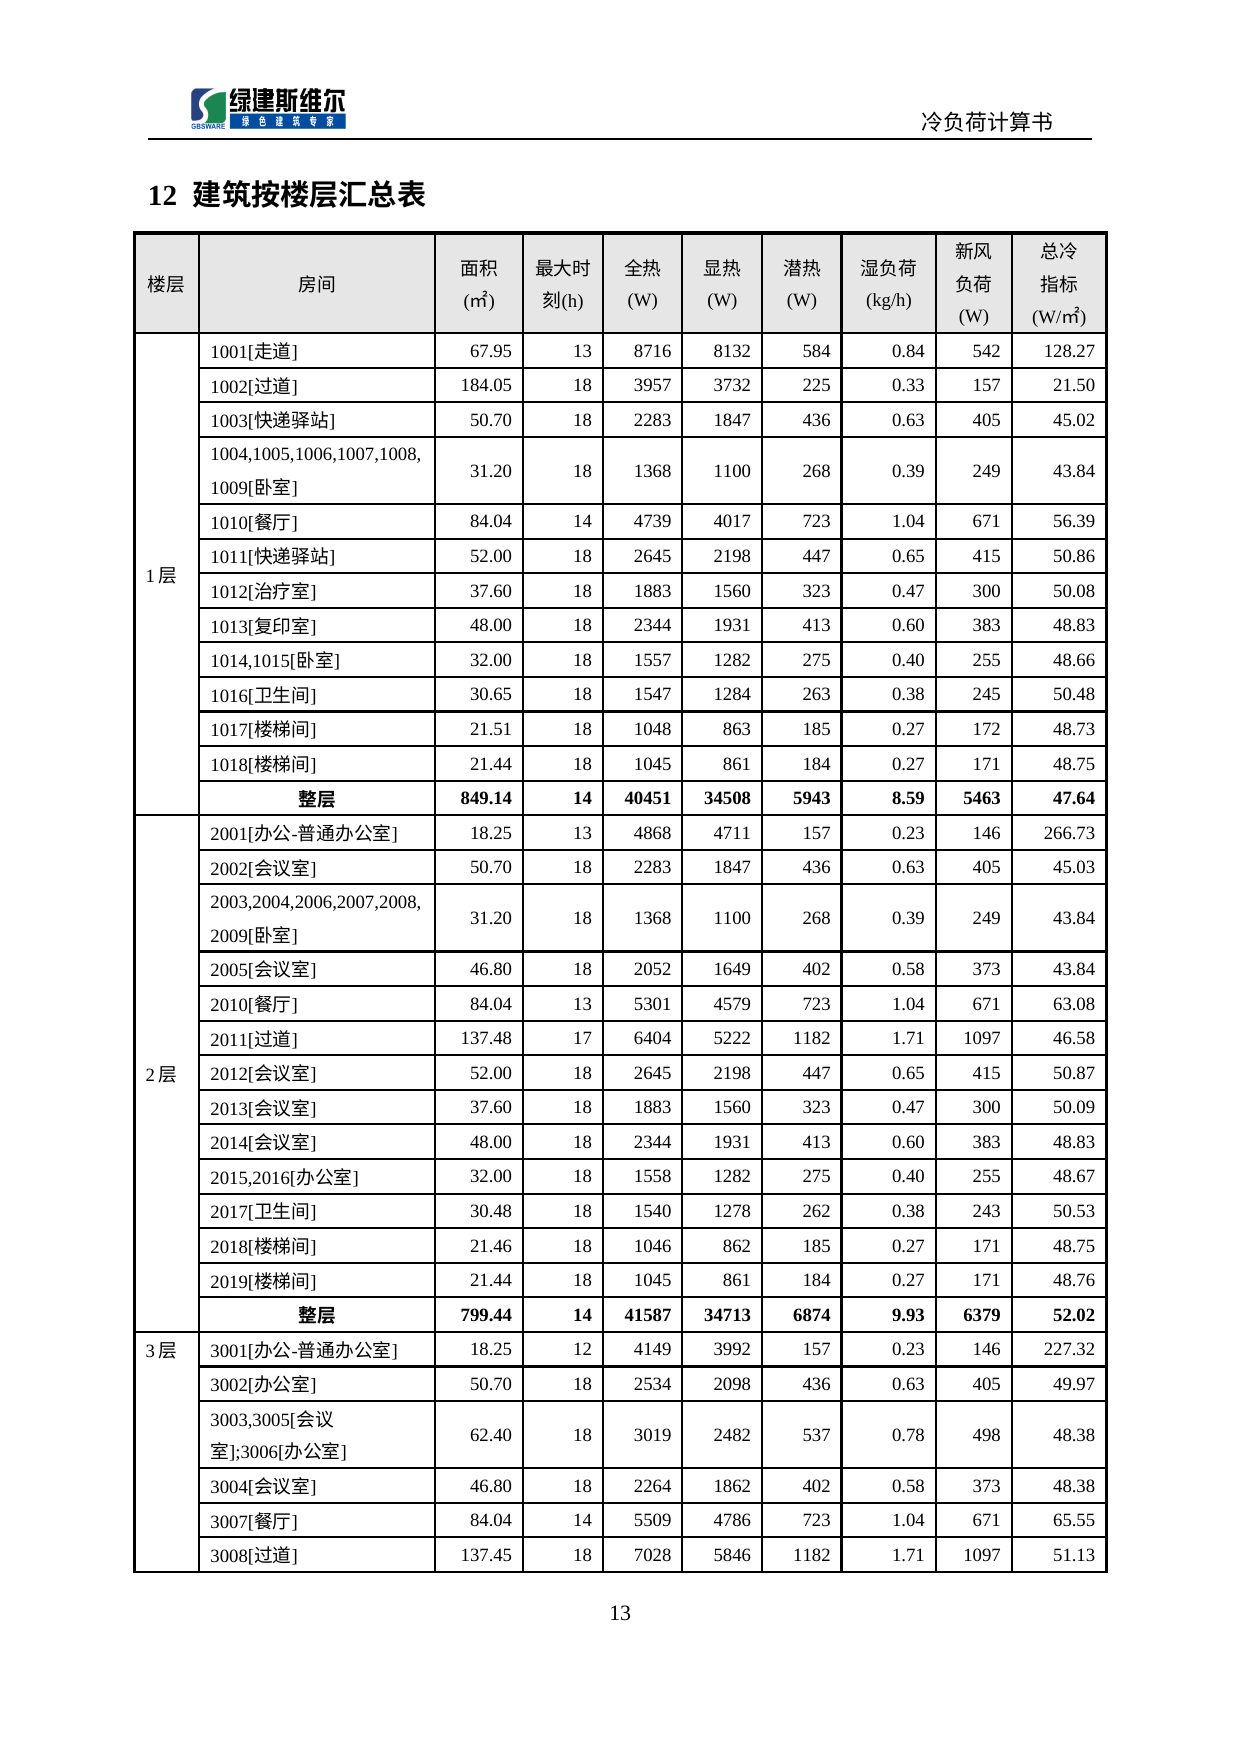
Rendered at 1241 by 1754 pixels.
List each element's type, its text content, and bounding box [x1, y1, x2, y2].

table_cell 48.38 [1013, 1402, 1105, 1467]
table_cell 263 [763, 678, 840, 710]
table_cell 0.65 [843, 540, 935, 572]
table_cell 0.27 [843, 1229, 935, 1262]
table_cell 249 [937, 885, 1011, 950]
table_cell 1558 [604, 1160, 681, 1192]
table_cell 447 [763, 1056, 840, 1089]
table_cell 1003[快递驿站] [200, 403, 434, 436]
table_cell 14 [524, 505, 602, 537]
table_cell 50.08 [1013, 574, 1105, 607]
table_cell 17 [524, 1022, 602, 1054]
table_cell 1.04 [843, 1504, 935, 1536]
table_cell 43.84 [1013, 438, 1105, 503]
table_cell 37.60 [436, 574, 522, 607]
table_cell 37.60 [436, 1091, 522, 1123]
table_cell 18 [524, 1091, 602, 1123]
table_cell 45.02 [1013, 403, 1105, 436]
table_cell 1931 [683, 609, 761, 641]
table_cell 3019 [604, 1402, 681, 1467]
table_cell 48.00 [436, 609, 522, 641]
table_cell 1046 [604, 1229, 681, 1262]
table_cell 255 [937, 643, 1011, 676]
table_cell 14 [524, 782, 602, 814]
table_cell 849.14 [436, 782, 522, 814]
table_cell 18 [524, 540, 602, 572]
table_cell 1011[快递驿站] [200, 540, 434, 572]
table_cell 18 [524, 851, 602, 883]
table_cell 249 [937, 438, 1011, 503]
table_cell 537 [763, 1402, 840, 1467]
table_cell 65.55 [1013, 1504, 1105, 1536]
table_cell 1557 [604, 643, 681, 676]
table_cell 2003,2004,2006,2007,2008,2009[卧室] [200, 885, 434, 950]
table_cell 157 [763, 816, 840, 849]
table_cell 52.00 [436, 1056, 522, 1089]
table_cell 2052 [604, 953, 681, 985]
table_cell 2198 [683, 1056, 761, 1089]
table_cell 5943 [763, 782, 840, 814]
table_cell 32.00 [436, 1160, 522, 1192]
table_cell 3992 [683, 1333, 761, 1365]
table_cell 2002[会议室] [200, 851, 434, 883]
table_cell 0.27 [843, 1264, 935, 1296]
table_cell 323 [763, 1091, 840, 1123]
table_cell 1540 [604, 1195, 681, 1227]
table_cell 0.40 [843, 1160, 935, 1192]
table_cell 436 [763, 403, 840, 436]
table_cell 3007[餐厅] [200, 1504, 434, 1536]
table_cell 43.84 [1013, 953, 1105, 985]
table_cell 3004[会议室] [200, 1469, 434, 1502]
table_cell 32.00 [436, 643, 522, 676]
table_cell 436 [763, 851, 840, 883]
table_cell 1.71 [843, 1022, 935, 1054]
table_cell 5301 [604, 987, 681, 1019]
table_cell 266.73 [1013, 816, 1105, 849]
table_cell 1847 [683, 851, 761, 883]
table_cell 1847 [683, 403, 761, 436]
table_header 潜热(W) [763, 235, 840, 332]
table_cell 84.04 [436, 987, 522, 1019]
table_cell 2层 [136, 816, 198, 1331]
table_cell 671 [937, 987, 1011, 1019]
table_cell 723 [763, 505, 840, 537]
table_cell 2264 [604, 1469, 681, 1502]
table_cell 0.84 [843, 334, 935, 367]
table_cell 862 [683, 1229, 761, 1262]
table_cell 1012[治疗室] [200, 574, 434, 607]
table_cell 255 [937, 1160, 1011, 1192]
table_cell 185 [763, 713, 840, 745]
table_cell 402 [763, 953, 840, 985]
table_cell 300 [937, 1091, 1011, 1123]
table_cell 6874 [763, 1298, 840, 1331]
table_header 总冷 指标 (W/㎡) [1013, 235, 1105, 332]
table_cell 1560 [683, 574, 761, 607]
table_cell 13 [524, 816, 602, 849]
table_cell 4868 [604, 816, 681, 849]
table_cell 49.97 [1013, 1368, 1105, 1400]
table_cell 21.51 [436, 713, 522, 745]
table_cell 1547 [604, 678, 681, 710]
table_cell 1368 [604, 885, 681, 950]
table_cell 323 [763, 574, 840, 607]
table_cell 3957 [604, 369, 681, 401]
table_cell 67.95 [436, 334, 522, 367]
table_cell 9.93 [843, 1298, 935, 1331]
table_cell 128.27 [1013, 334, 1105, 367]
table_cell 1048 [604, 713, 681, 745]
table_cell 0.63 [843, 1368, 935, 1400]
table_cell 46.80 [436, 953, 522, 985]
table_cell 1100 [683, 438, 761, 503]
table_cell 50.09 [1013, 1091, 1105, 1123]
table_header 显热(W) [683, 235, 761, 332]
table_cell 31.20 [436, 885, 522, 950]
table_cell 47.64 [1013, 782, 1105, 814]
subtitle 建筑按楼层汇总表 [148, 160, 1092, 225]
table_cell 184.05 [436, 369, 522, 401]
table_cell 184 [763, 1264, 840, 1296]
table_cell 5509 [604, 1504, 681, 1536]
table_cell 405 [937, 1368, 1011, 1400]
table_cell 447 [763, 540, 840, 572]
table_cell 18 [524, 609, 602, 641]
table_cell 56.39 [1013, 505, 1105, 537]
table_cell 799.44 [436, 1298, 522, 1331]
table_cell 1.04 [843, 505, 935, 537]
table_cell 12 [524, 1333, 602, 1365]
table_cell 4711 [683, 816, 761, 849]
table_cell 171 [937, 1264, 1011, 1296]
table_cell 1013[复印室] [200, 609, 434, 641]
table_cell 48.75 [1013, 747, 1105, 779]
table_cell 0.27 [843, 747, 935, 779]
table_cell 0.38 [843, 678, 935, 710]
table_cell 542 [937, 334, 1011, 367]
table_cell 50.86 [1013, 540, 1105, 572]
table_cell 185 [763, 1229, 840, 1262]
table_cell 30.48 [436, 1195, 522, 1227]
table_cell 262 [763, 1195, 840, 1227]
table_header 面积(㎡) [436, 235, 522, 332]
table_cell 0.58 [843, 1469, 935, 1502]
table_cell 18 [524, 643, 602, 676]
table_cell 0.39 [843, 885, 935, 950]
table_cell 1560 [683, 1091, 761, 1123]
table_cell 2482 [683, 1402, 761, 1467]
table_cell 整层 [200, 782, 434, 814]
table_cell 436 [763, 1368, 840, 1400]
table_cell 18 [524, 1402, 602, 1467]
table_cell 7028 [604, 1538, 681, 1571]
table_cell 18 [524, 713, 602, 745]
table_cell 18.25 [436, 816, 522, 849]
table_cell 413 [763, 1125, 840, 1158]
table_cell 18 [524, 953, 602, 985]
table_cell 18 [524, 574, 602, 607]
table_cell 62.40 [436, 1402, 522, 1467]
table_cell 21.46 [436, 1229, 522, 1262]
table_cell 18.25 [436, 1333, 522, 1365]
table_cell 0.47 [843, 1091, 935, 1123]
table_cell 1284 [683, 678, 761, 710]
table_cell 225 [763, 369, 840, 401]
table_cell 300 [937, 574, 1011, 607]
table_cell 4786 [683, 1504, 761, 1536]
table_cell 1097 [937, 1538, 1011, 1571]
table_cell 0.65 [843, 1056, 935, 1089]
table_cell 227.32 [1013, 1333, 1105, 1365]
table_cell 0.47 [843, 574, 935, 607]
table_cell 0.58 [843, 953, 935, 985]
table_cell 1016[卫生间] [200, 678, 434, 710]
table_cell 3001[办公-普通办公室] [200, 1333, 434, 1365]
table_cell 861 [683, 1264, 761, 1296]
table_cell 2283 [604, 403, 681, 436]
table_cell 48.75 [1013, 1229, 1105, 1262]
table_cell 1649 [683, 953, 761, 985]
table_header 房间 [200, 235, 434, 332]
table_cell 2019[楼梯间] [200, 1264, 434, 1296]
table_cell 43.84 [1013, 885, 1105, 950]
table_cell 0.38 [843, 1195, 935, 1227]
table_cell 1010[餐厅] [200, 505, 434, 537]
table_header 湿负荷(kg/h) [843, 235, 935, 332]
table_cell 34508 [683, 782, 761, 814]
table_cell 52.02 [1013, 1298, 1105, 1331]
table_cell 2534 [604, 1368, 681, 1400]
table_cell 8.59 [843, 782, 935, 814]
table_cell 18 [524, 1368, 602, 1400]
table_cell 5463 [937, 782, 1011, 814]
table_cell 1045 [604, 1264, 681, 1296]
table_cell 2098 [683, 1368, 761, 1400]
picture [187, 88, 347, 130]
table_cell 268 [763, 438, 840, 503]
table_cell 1017[楼梯间] [200, 713, 434, 745]
table_cell 18 [524, 747, 602, 779]
table_cell 3008[过道] [200, 1538, 434, 1571]
table_cell 51.13 [1013, 1538, 1105, 1571]
table_cell 0.39 [843, 438, 935, 503]
table_cell 0.63 [843, 403, 935, 436]
table_cell 383 [937, 1125, 1011, 1158]
table_cell 48.83 [1013, 1125, 1105, 1158]
table_cell 2344 [604, 1125, 681, 1158]
table_cell 整层 [200, 1298, 434, 1331]
table_cell 21.44 [436, 747, 522, 779]
table_cell 13 [524, 334, 602, 367]
table_cell 671 [937, 1504, 1011, 1536]
table_cell 18 [524, 438, 602, 503]
table_cell 18 [524, 1538, 602, 1571]
table_cell 48.00 [436, 1125, 522, 1158]
table_cell 2645 [604, 1056, 681, 1089]
table_cell 0.78 [843, 1402, 935, 1467]
table_cell 0.40 [843, 643, 935, 676]
table_cell 2283 [604, 851, 681, 883]
table_cell 0.60 [843, 1125, 935, 1158]
table_cell 48.83 [1013, 609, 1105, 641]
table_cell 723 [763, 987, 840, 1019]
table_header 新风负荷(W) [937, 235, 1011, 332]
table_cell 0.60 [843, 609, 935, 641]
table_cell 1层 [136, 334, 198, 814]
table_cell 6404 [604, 1022, 681, 1054]
table_cell 2015,2016[办公室] [200, 1160, 434, 1192]
table_cell 2005[会议室] [200, 953, 434, 985]
table_cell 1018[楼梯间] [200, 747, 434, 779]
table_cell 30.65 [436, 678, 522, 710]
table_cell 21.50 [1013, 369, 1105, 401]
table_cell 0.23 [843, 816, 935, 849]
table_cell 0.27 [843, 713, 935, 745]
table_cell 18 [524, 1195, 602, 1227]
table_cell 413 [763, 609, 840, 641]
table_cell 137.45 [436, 1538, 522, 1571]
table_cell 0.63 [843, 851, 935, 883]
table_cell 1.71 [843, 1538, 935, 1571]
table_cell 415 [937, 1056, 1011, 1089]
table_cell 13 [524, 987, 602, 1019]
table_cell 14 [524, 1298, 602, 1331]
table_cell 48.76 [1013, 1264, 1105, 1296]
table_cell 3层 [136, 1333, 198, 1571]
table_cell 498 [937, 1402, 1011, 1467]
table_cell 5846 [683, 1538, 761, 1571]
table_cell 415 [937, 540, 1011, 572]
table_cell 50.70 [436, 851, 522, 883]
table_header 最大时刻(h) [524, 235, 602, 332]
table_cell 2011[过道] [200, 1022, 434, 1054]
table_cell 6379 [937, 1298, 1011, 1331]
table_cell 584 [763, 334, 840, 367]
table_cell 21.44 [436, 1264, 522, 1296]
table_cell 1282 [683, 643, 761, 676]
table_cell 52.00 [436, 540, 522, 572]
table_cell 2014[会议室] [200, 1125, 434, 1158]
table_cell 157 [763, 1333, 840, 1365]
table_cell 1097 [937, 1022, 1011, 1054]
table_cell 671 [937, 505, 1011, 537]
table_cell 2344 [604, 609, 681, 641]
table_cell 1883 [604, 574, 681, 607]
table_cell 50.70 [436, 1368, 522, 1400]
table_cell 383 [937, 609, 1011, 641]
table_cell 50.87 [1013, 1056, 1105, 1089]
table_cell 2017[卫生间] [200, 1195, 434, 1227]
table_cell 1182 [763, 1538, 840, 1571]
table_cell 34713 [683, 1298, 761, 1331]
table_cell 184 [763, 747, 840, 779]
table_cell 3002[办公室] [200, 1368, 434, 1400]
table_cell 275 [763, 1160, 840, 1192]
table_cell 2010[餐厅] [200, 987, 434, 1019]
table_cell 46.58 [1013, 1022, 1105, 1054]
table_cell 1004,1005,1006,1007,1008,1009[卧室] [200, 438, 434, 503]
table_cell 275 [763, 643, 840, 676]
table_cell 1045 [604, 747, 681, 779]
table_cell 0.23 [843, 1333, 935, 1365]
table_cell 63.08 [1013, 987, 1105, 1019]
table_cell 48.73 [1013, 713, 1105, 745]
table_cell 45.03 [1013, 851, 1105, 883]
table_cell 4579 [683, 987, 761, 1019]
table_cell 402 [763, 1469, 840, 1502]
table_cell 2013[会议室] [200, 1091, 434, 1123]
table_cell 2012[会议室] [200, 1056, 434, 1089]
table_cell 268 [763, 885, 840, 950]
table_cell 48.67 [1013, 1160, 1105, 1192]
table_cell 18 [524, 1469, 602, 1502]
table_cell 146 [937, 816, 1011, 849]
table_cell 1931 [683, 1125, 761, 1158]
table_cell 84.04 [436, 1504, 522, 1536]
table_cell 4739 [604, 505, 681, 537]
table_cell 1368 [604, 438, 681, 503]
table_cell 8132 [683, 334, 761, 367]
table_cell 18 [524, 1056, 602, 1089]
table_cell 14 [524, 1504, 602, 1536]
table_cell 157 [937, 369, 1011, 401]
table_cell 1002[过道] [200, 369, 434, 401]
table_cell 137.48 [436, 1022, 522, 1054]
table_cell 3732 [683, 369, 761, 401]
table_cell 18 [524, 885, 602, 950]
table_cell 48.66 [1013, 643, 1105, 676]
table_cell 1278 [683, 1195, 761, 1227]
table_cell 46.80 [436, 1469, 522, 1502]
table_cell 723 [763, 1504, 840, 1536]
table_header 楼层 [136, 235, 198, 332]
table_cell 4017 [683, 505, 761, 537]
table_cell 8716 [604, 334, 681, 367]
table_cell 373 [937, 953, 1011, 985]
table_cell 18 [524, 1160, 602, 1192]
table_cell 2645 [604, 540, 681, 572]
table_cell 50.70 [436, 403, 522, 436]
table_cell 171 [937, 1229, 1011, 1262]
table_cell 1100 [683, 885, 761, 950]
table_cell 84.04 [436, 505, 522, 537]
table_cell 48.38 [1013, 1469, 1105, 1502]
table_cell 146 [937, 1333, 1011, 1365]
table_cell 1182 [763, 1022, 840, 1054]
table_cell 1001[走道] [200, 334, 434, 367]
table_cell 245 [937, 678, 1011, 710]
table_cell 5222 [683, 1022, 761, 1054]
table_cell 18 [524, 1125, 602, 1158]
table_cell 40451 [604, 782, 681, 814]
table_cell 1.04 [843, 987, 935, 1019]
table_cell 18 [524, 678, 602, 710]
table_cell 50.53 [1013, 1195, 1105, 1227]
table_cell 405 [937, 403, 1011, 436]
table_cell 861 [683, 747, 761, 779]
table_cell 405 [937, 851, 1011, 883]
table_cell 4149 [604, 1333, 681, 1365]
table_cell 2018[楼梯间] [200, 1229, 434, 1262]
table_cell 3003,3005[会议室];3006[办公室] [200, 1402, 434, 1467]
table_cell 2001[办公-普通办公室] [200, 816, 434, 849]
table_cell 2198 [683, 540, 761, 572]
table_cell 41587 [604, 1298, 681, 1331]
table_cell 18 [524, 1264, 602, 1296]
table_cell 18 [524, 369, 602, 401]
table_cell 373 [937, 1469, 1011, 1502]
table_cell 1862 [683, 1469, 761, 1502]
table_cell 18 [524, 1229, 602, 1262]
table_cell 243 [937, 1195, 1011, 1227]
table_cell 171 [937, 747, 1011, 779]
table_cell 50.48 [1013, 678, 1105, 710]
table_cell 172 [937, 713, 1011, 745]
table_cell 18 [524, 403, 602, 436]
table_cell 1883 [604, 1091, 681, 1123]
table_header 全热(W) [604, 235, 681, 332]
table_cell 0.33 [843, 369, 935, 401]
table_cell 31.20 [436, 438, 522, 503]
table_cell 863 [683, 713, 761, 745]
table_cell 1282 [683, 1160, 761, 1192]
table_cell 1014,1015[卧室] [200, 643, 434, 676]
